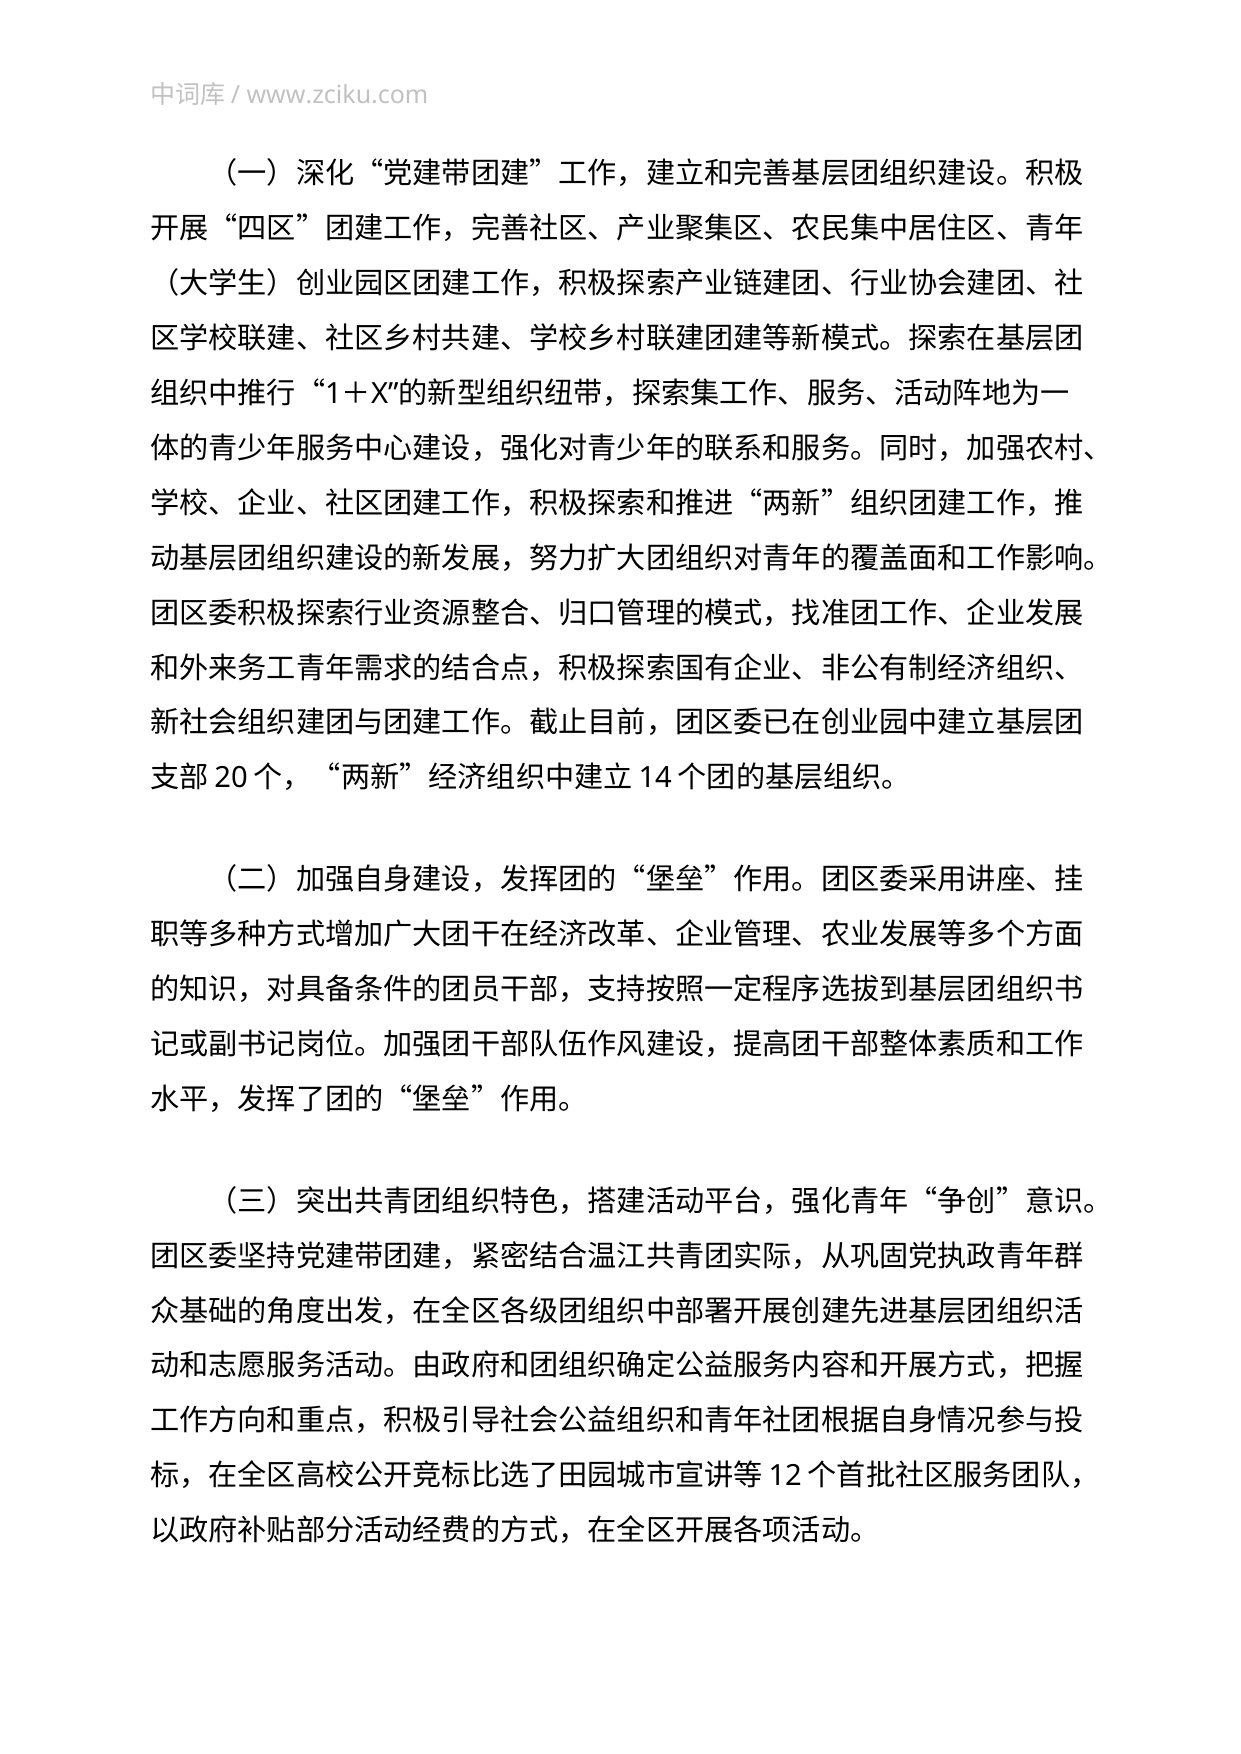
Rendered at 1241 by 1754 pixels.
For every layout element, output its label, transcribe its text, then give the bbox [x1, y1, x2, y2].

text （一）深化“党建带团建”工作，建立和完善基层团组织建设。积极开展“四区”团建工作，完善社区、产业聚集区、农民集中居住区、青年（大学生）创业园区团建工作，积极探索产业链建团、行业协会建团、社区学校联建、社区乡村共建、学校乡村联建团建等新模式。探索在基层团组织中推行“1＋X”的新型组织纽带，探索集工作、服务、活动阵地为一体的青少年服务中心建设，强化对青少年的联系和服务。同时，加强农村、学校、企业、社区团建工作，积极探索和推进“两新”组织团建工作，推动基层团组织建设的新发展，努力扩大团组织对青年的覆盖面和工作影响。团区委积极探索行业资源整合、归口管理的模式，找准团工作、企业发展和外来务工青年需求的结合点，积极探索国有企业、非公有制经济组织、新社会组织建团与团建工作。截止目前，团区委已在创业园中建立基层团支部20个，“两新”经济组织中建立14个团的基层组织。 [150, 150, 1090, 796]
text （二）加强自身建设，发挥团的“堡垒”作用。团区委采用讲座、挂职等多种方式增加广大团干在经济改革、企业管理、农业发展等多个方面的知识，对具备条件的团员干部，支持按照一定程序选拔到基层团组织书记或副书记岗位。加强团干部队伍作风建设，提高团干部整体素质和工作水平，发挥了团的“堡垒”作用。 [150, 856, 1090, 1118]
text （三）突出共青团组织特色，搭建活动平台，强化青年“争创”意识。团区委坚持党建带团建，紧密结合温江共青团实际，从巩固党执政青年群众基础的角度出发，在全区各级团组织中部署开展创建先进基层团组织活动和志愿服务活动。由政府和团组织确定公益服务内容和开展方式，把握工作方向和重点，积极引导社会公益组织和青年社团根据自身情况参与投标，在全区高校公开竞标比选了田园城市宣讲等12个首批社区服务团队，以政府补贴部分活动经费的方式，在全区开展各项活动。 [150, 1177, 1090, 1549]
